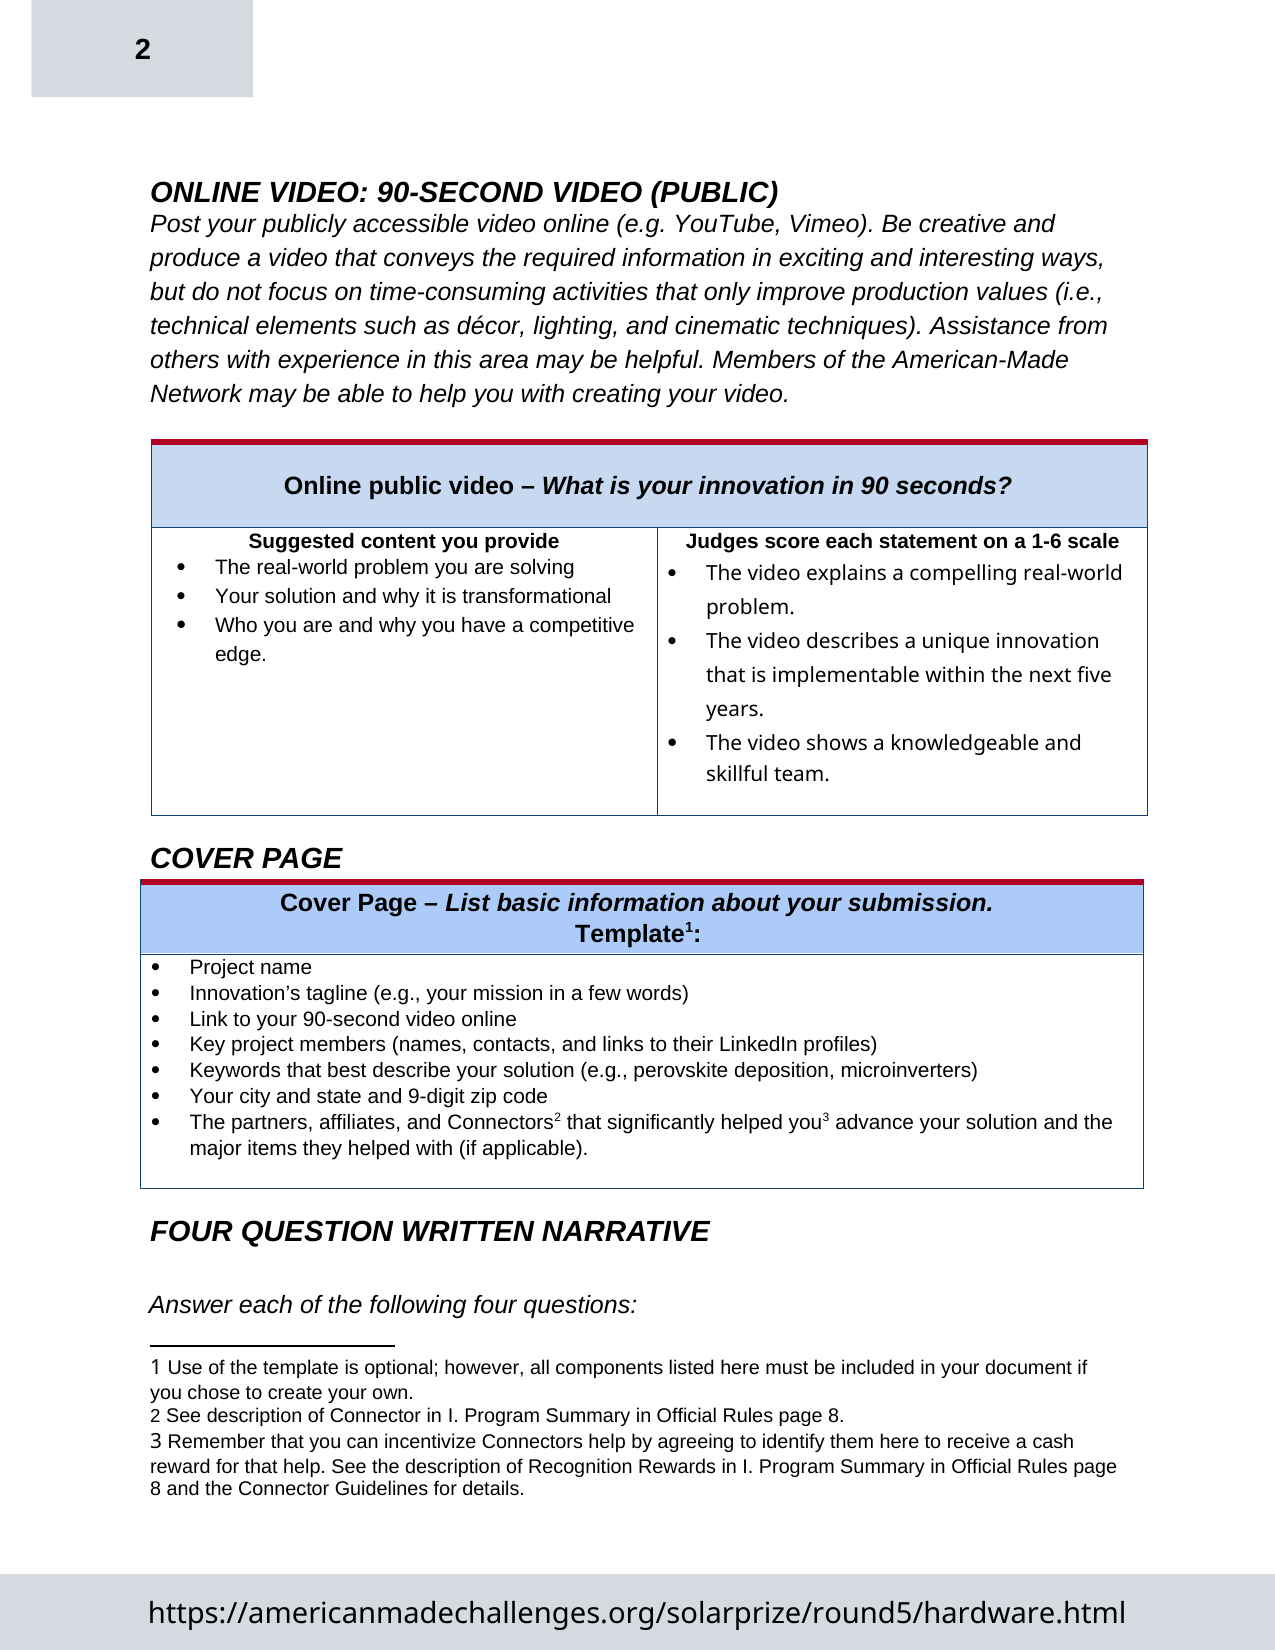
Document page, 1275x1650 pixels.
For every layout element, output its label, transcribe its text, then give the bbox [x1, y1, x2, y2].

subtitle COVER PAGE [150, 841, 1125, 874]
subtitle Four Question Written Narrative [150, 1214, 1125, 1247]
table_cell Judges score each statement on a 1-6 scale The video explains a compelling real-world problem. The video describes a unique innovation that is implementable within the next five years. The video shows a knowledgeable and skillful team. [658, 528, 1147, 815]
table_cell Suggested content you provide The real-world problem you are solving Your solution and why it is transformational Who you are and why you have a competitive edge. [152, 528, 657, 815]
text Post your publicly accessible video online (e.g. YouTube, Vimeo). Be creative and produce a video that conveys the required information in exciting and interesting ways, but do not focus on time-consuming activities that only improve production values (i.e., technical elements such as décor, lighting, and cinematic techniques). Assistance from others with experience in this area may be helpful. Members of the American-Made Network may be able to help you with creating your video. [150, 208, 1125, 408]
table_cell Project name Innovation’s tagline (e.g., your mission in a few words) Link to your 90-second video online Key project members (names, contacts, and links to their LinkedIn profiles) Keywords that best describe your solution (e.g., perovskite deposition, microinverters) Your city and state and 9-digit zip code The partners, affiliates, and Connectors that significantly helped you advance your solution and the major items they helped with (if applicable). [141, 955, 1143, 1188]
subtitle Online Video: 90-second video (public) [150, 175, 1125, 208]
table_header Cover Page – List basic information about your submission. Template: [141, 885, 1143, 953]
text Answer each of the following four questions: [148, 1290, 1125, 1319]
table_header Online public video – What is your innovation in 90 seconds? [152, 445, 1147, 527]
